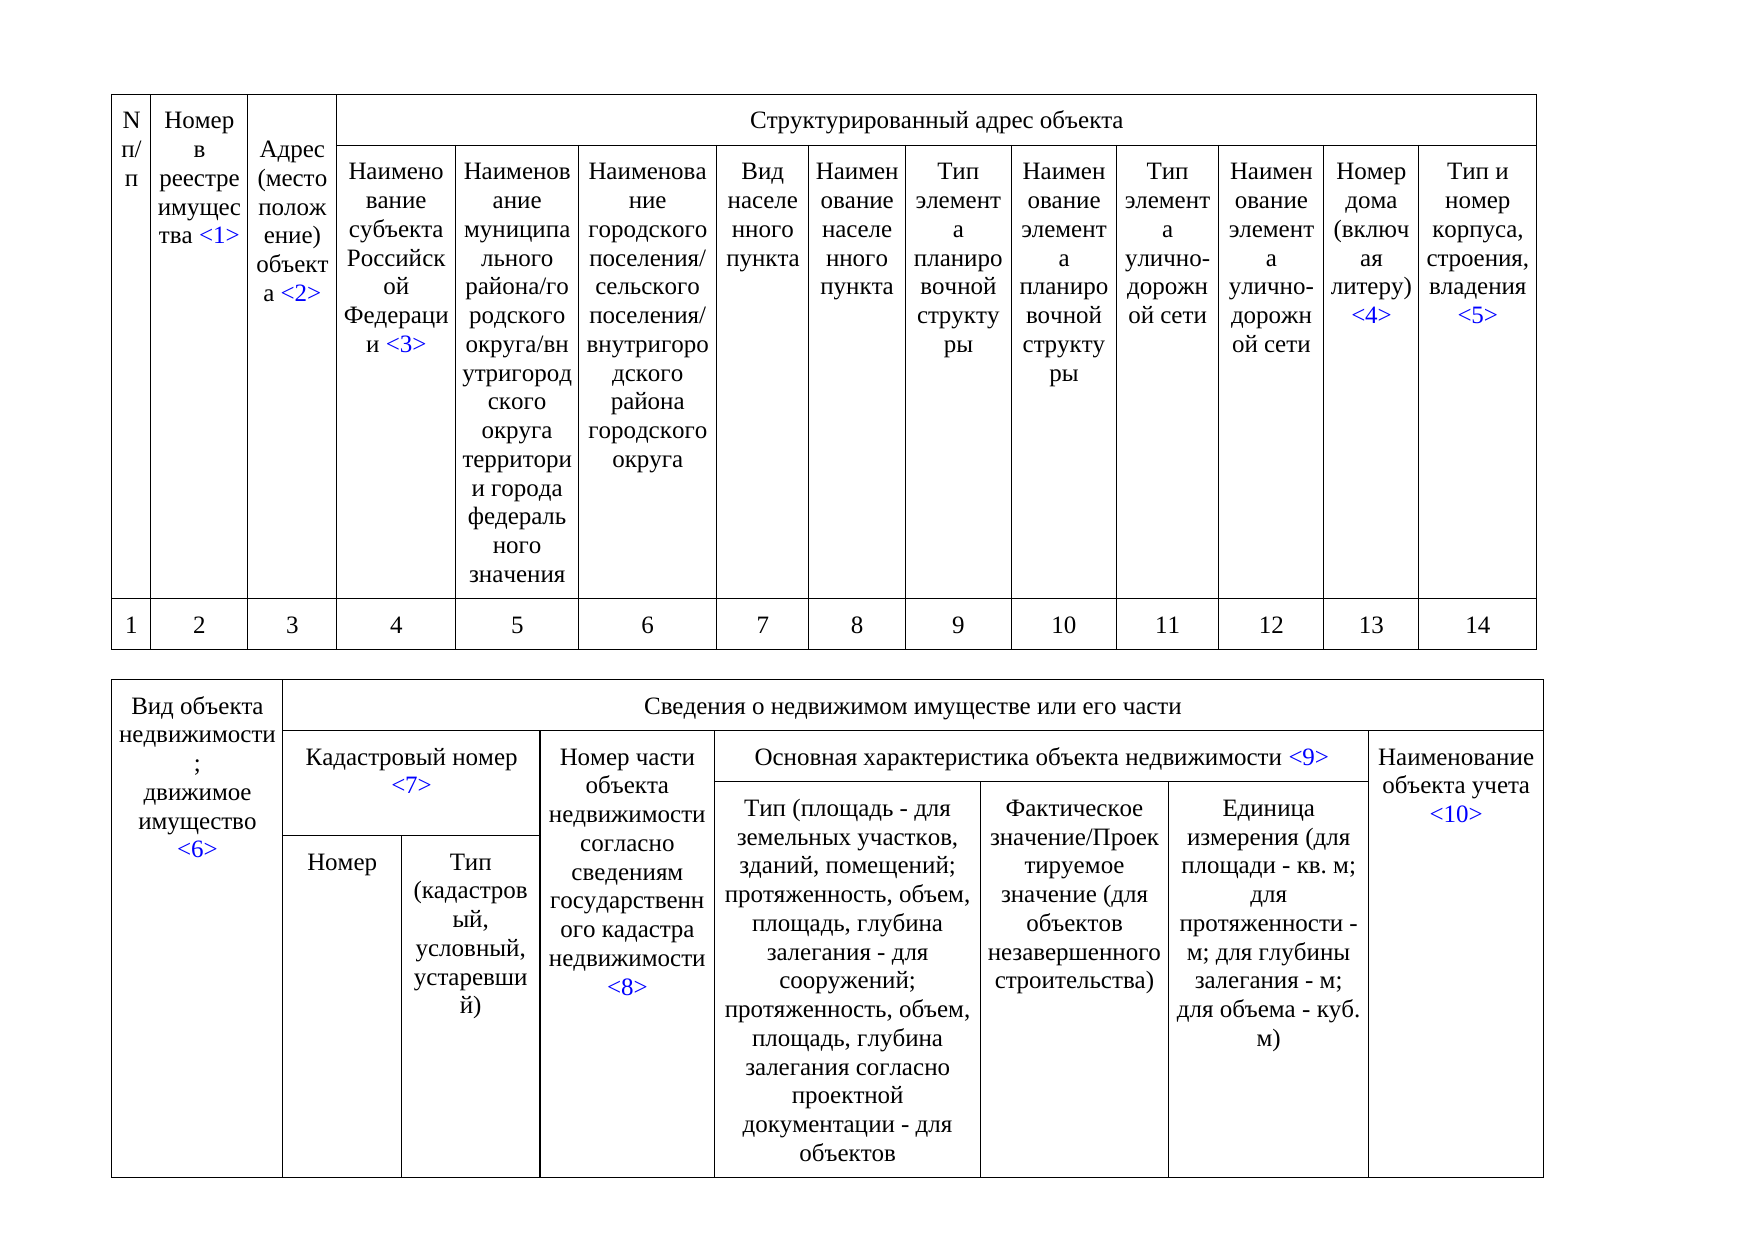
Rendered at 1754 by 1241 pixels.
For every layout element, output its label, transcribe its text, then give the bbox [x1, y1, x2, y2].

table_cell 5 [456, 599, 578, 649]
table_cell Единица измерения (для площади - кв. м; для протяженности - м; для глубины залегания - м; для объема - куб. м) [1169, 782, 1368, 1177]
table_cell Номер дома (включая литеру) <4> [1324, 146, 1418, 598]
table_cell 13 [1324, 599, 1418, 649]
table_cell Наименование населенного пункта [809, 146, 905, 598]
table_cell Адрес (местоположение) объекта <2> [248, 95, 336, 598]
table_cell 12 [1219, 599, 1323, 649]
table_cell Номер в реестре имущества <1> [151, 95, 247, 598]
table_cell Тип элемента планировочной структуры [906, 146, 1011, 598]
table_cell Наименование муниципального района/городского округа/внутригородского округа территории города федерального значения [456, 146, 578, 598]
table_cell Тип (площадь - для земельных участков, зданий, помещений; протяженность, объем, площадь, глубина залегания - для сооружений; протяженность, объем, площадь, глубина залегания согласно проектной документации - для объектов незавершенного строительства) [715, 782, 980, 1177]
table_cell Наименование элемента планировочной структуры [1012, 146, 1116, 598]
table_cell Наименование элемента улично-дорожной сети [1219, 146, 1323, 598]
table_header Сведения о недвижимом имуществе или его части [283, 680, 1543, 730]
table_cell 11 [1117, 599, 1218, 649]
table_cell Наименование городского поселения/сельского поселения/внутригородского района городского округа [579, 146, 716, 598]
table_cell 3 [248, 599, 336, 649]
table_cell Номер части объекта недвижимости согласно сведениям государственного кадастра недвижимости <8> [541, 731, 714, 1177]
table_cell 4 [337, 599, 455, 649]
table_header Вид объекта недвижимости; движимое имущество <6> [112, 680, 282, 1177]
table_cell 6 [579, 599, 716, 649]
table_cell Тип элемента улично-дорожной сети [1117, 146, 1218, 598]
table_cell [402, 836, 539, 1177]
table_cell Структурированный адрес объекта [337, 95, 1536, 145]
table_cell Основная характеристика объекта недвижимости <9> [715, 731, 1368, 781]
table_cell 8 [809, 599, 905, 649]
table_cell Номер [283, 836, 401, 1177]
table_cell Кадастровый номер <7> [283, 731, 539, 835]
table_cell N п/п [112, 95, 150, 598]
table_cell 1 [112, 599, 150, 649]
table_cell Вид населенного пункта [717, 146, 808, 598]
table_cell 14 [1419, 599, 1536, 649]
table_cell 2 [151, 599, 247, 649]
table_cell 10 [1012, 599, 1116, 649]
table_cell 9 [906, 599, 1011, 649]
table_cell 7 [717, 599, 808, 649]
table_cell Тип и номер корпуса, строения, владения <5> [1419, 146, 1536, 598]
table_cell Наименование объекта учета <10> [1369, 731, 1543, 1177]
table_cell Фактическое значение/Проектируемое значение (для объектов незавершенного строительства) [981, 782, 1168, 1177]
table_cell Наименование субъекта Российской Федерации <3> [337, 146, 455, 598]
